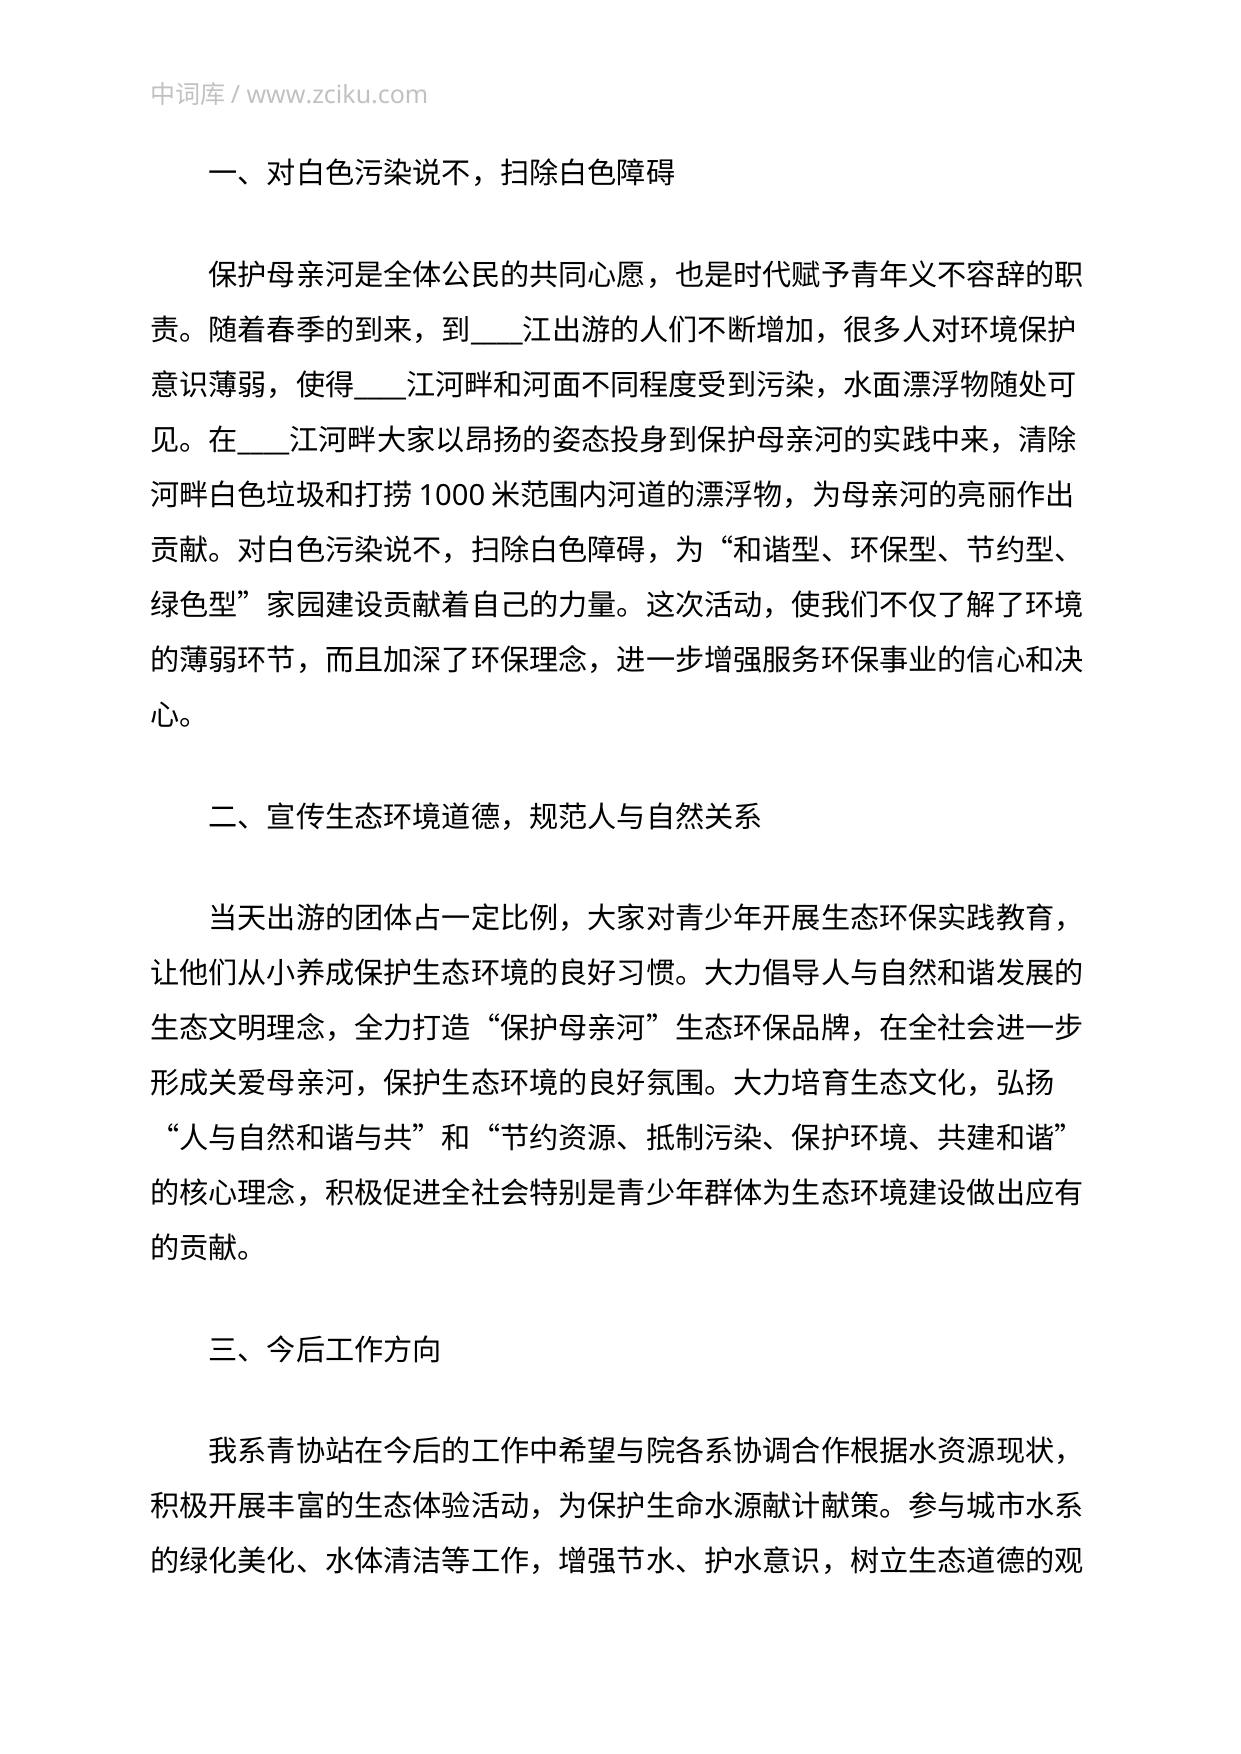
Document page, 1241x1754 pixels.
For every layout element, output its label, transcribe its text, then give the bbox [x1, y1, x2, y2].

text 三、今后工作方向 [150, 1326, 1090, 1368]
text 一、对白色污染说不，扫除白色障碍 [150, 150, 1090, 192]
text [150, 1428, 1090, 1580]
text 二、宣传生态环境道德，规范人与自然关系 [150, 793, 1090, 835]
text 当天出游的团体占一定比例，大家对青少年开展生态环保实践教育，让他们从小养成保护生态环境的良好习惯。大力倡导人与自然和谐发展的生态文明理念，全力打造“保护母亲河”生态环保品牌，在全社会进一步形成关爱母亲河，保护生态环境的良好氛围。大力培育生态文化，弘扬“人与自然和谐与共”和“节约资源、抵制污染、保护环境、共建和谐”的核心理念，积极促进全社会特别是青少年群体为生态环境建设做出应有的贡献。 [150, 895, 1090, 1267]
text 保护母亲河是全体公民的共同心愿，也是时代赋予青年义不容辞的职责。随着春季的到来，到____江出游的人们不断增加，很多人对环境保护意识薄弱，使得____江河畔和河面不同程度受到污染，水面漂浮物随处可见。在____江河畔大家以昂扬的姿态投身到保护母亲河的实践中来，清除河畔白色垃圾和打捞1000米范围内河道的漂浮物，为母亲河的亮丽作出贡献。对白色污染说不，扫除白色障碍，为“和谐型、环保型、节约型、绿色型”家园建设贡献着自己的力量。这次活动，使我们不仅了解了环境的薄弱环节，而且加深了环保理念，进一步增强服务环保事业的信心和决心。 [150, 252, 1090, 734]
